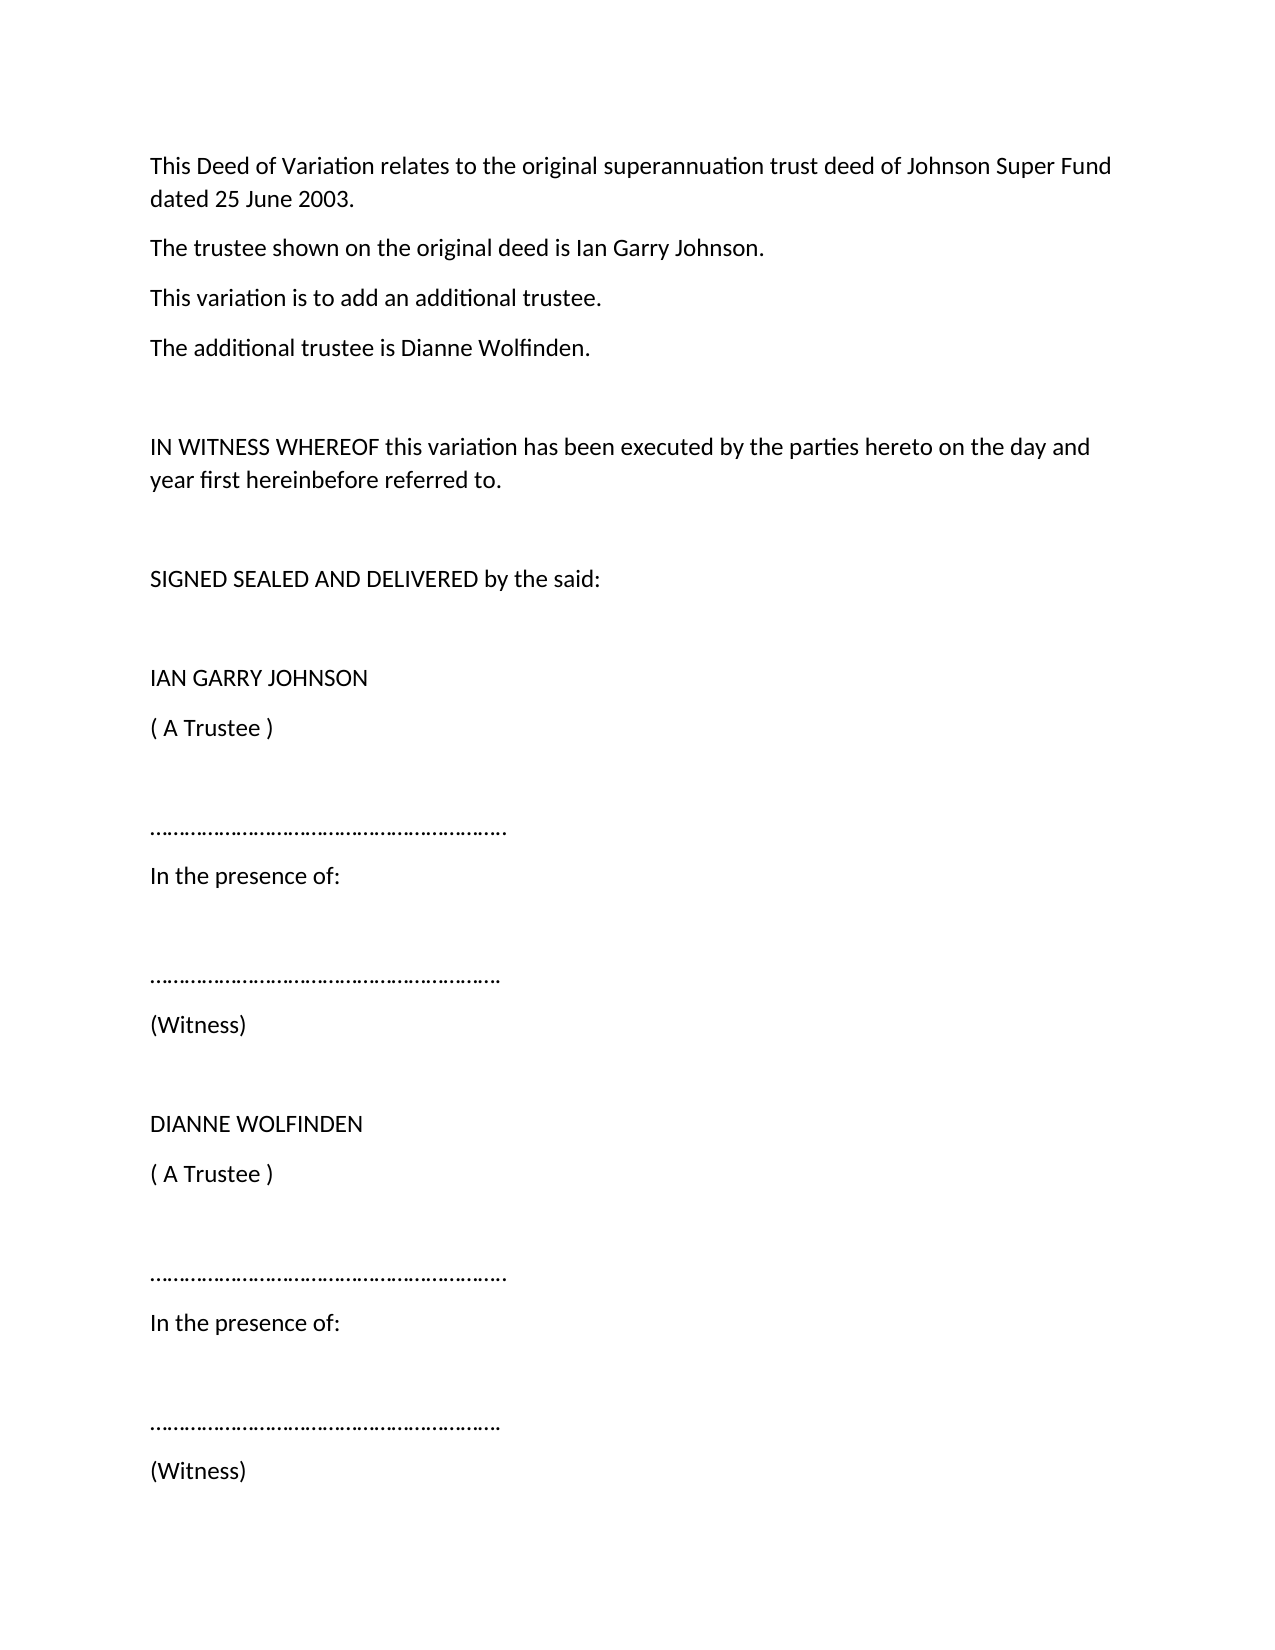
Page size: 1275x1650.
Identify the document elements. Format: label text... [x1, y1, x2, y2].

text IN WITNESS WHEREOF this variation has been executed by the parties hereto on the day and year first hereinbefore referred to. [150, 431, 1125, 494]
text DIANNE WOLFINDEN [150, 1108, 1125, 1139]
text This variation is to add an additional trustee. [150, 282, 1125, 313]
text ……………………………………………………. [150, 1406, 1125, 1436]
text In the presence of: [150, 1307, 1125, 1337]
text (Witness) [150, 1009, 1125, 1040]
text (Witness) [150, 1455, 1125, 1486]
text The trustee shown on the original deed is Ian Garry Johnson. [150, 232, 1125, 263]
text This Deed of Variation relates to the original superannuation trust deed of Johnson Super Fund dated 25 June 2003. [150, 150, 1125, 213]
text ……………………………………………………. [150, 959, 1125, 990]
text …………………………………………………….. [150, 1257, 1125, 1288]
text …………………………………………………….. [150, 811, 1125, 841]
text ( A Trustee ) [150, 712, 1125, 742]
text In the presence of: [150, 860, 1125, 891]
text The additional trustee is Dianne Wolfinden. [150, 332, 1125, 362]
text ( A Trustee ) [150, 1158, 1125, 1188]
text IAN GARRY JOHNSON [150, 662, 1125, 693]
text SIGNED SEALED AND DELIVERED by the said: [150, 563, 1125, 593]
